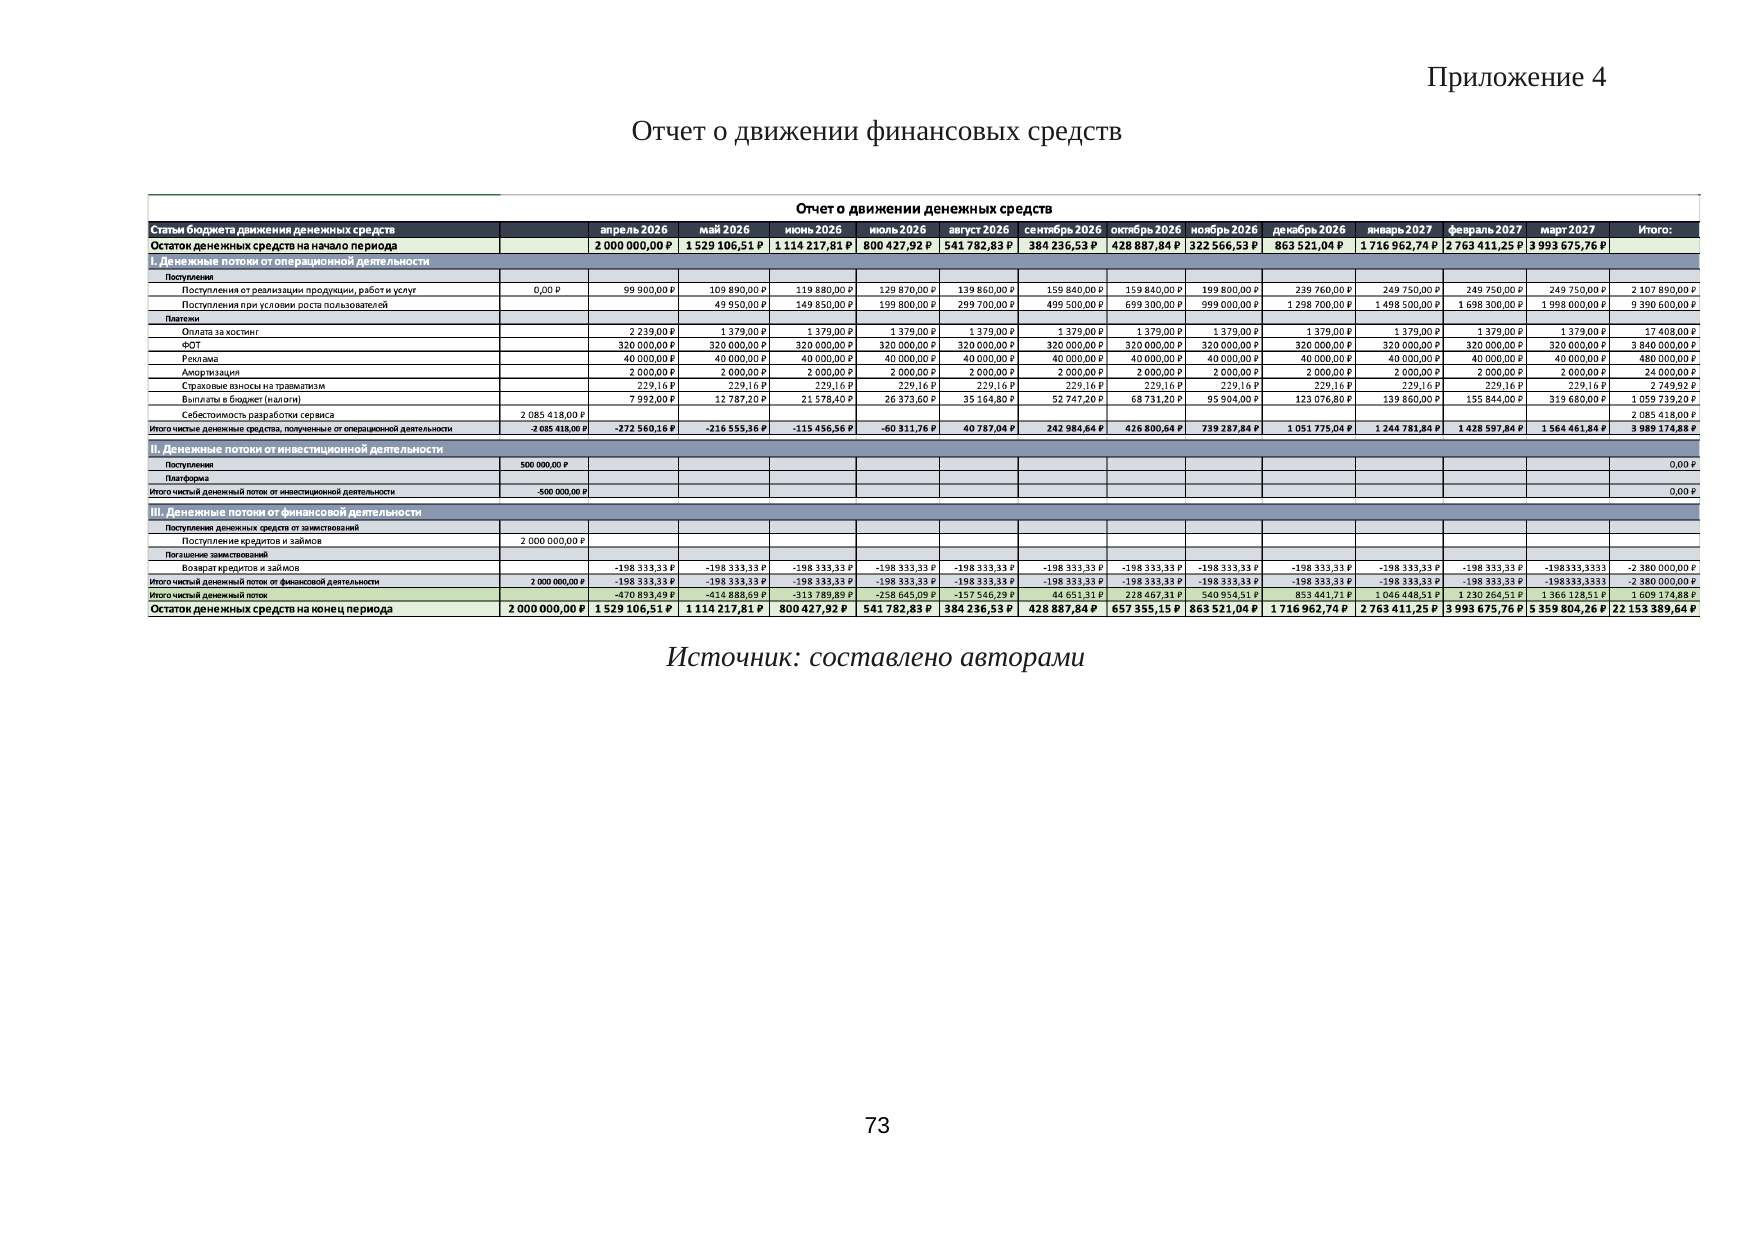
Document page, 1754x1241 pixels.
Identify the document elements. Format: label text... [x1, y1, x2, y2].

text Отчет о движении финансовых средств [148, 113, 1606, 147]
text Источник: составлено авторами [148, 639, 1606, 672]
text Приложение 4 [148, 59, 1606, 93]
picture [147, 194, 1701, 618]
